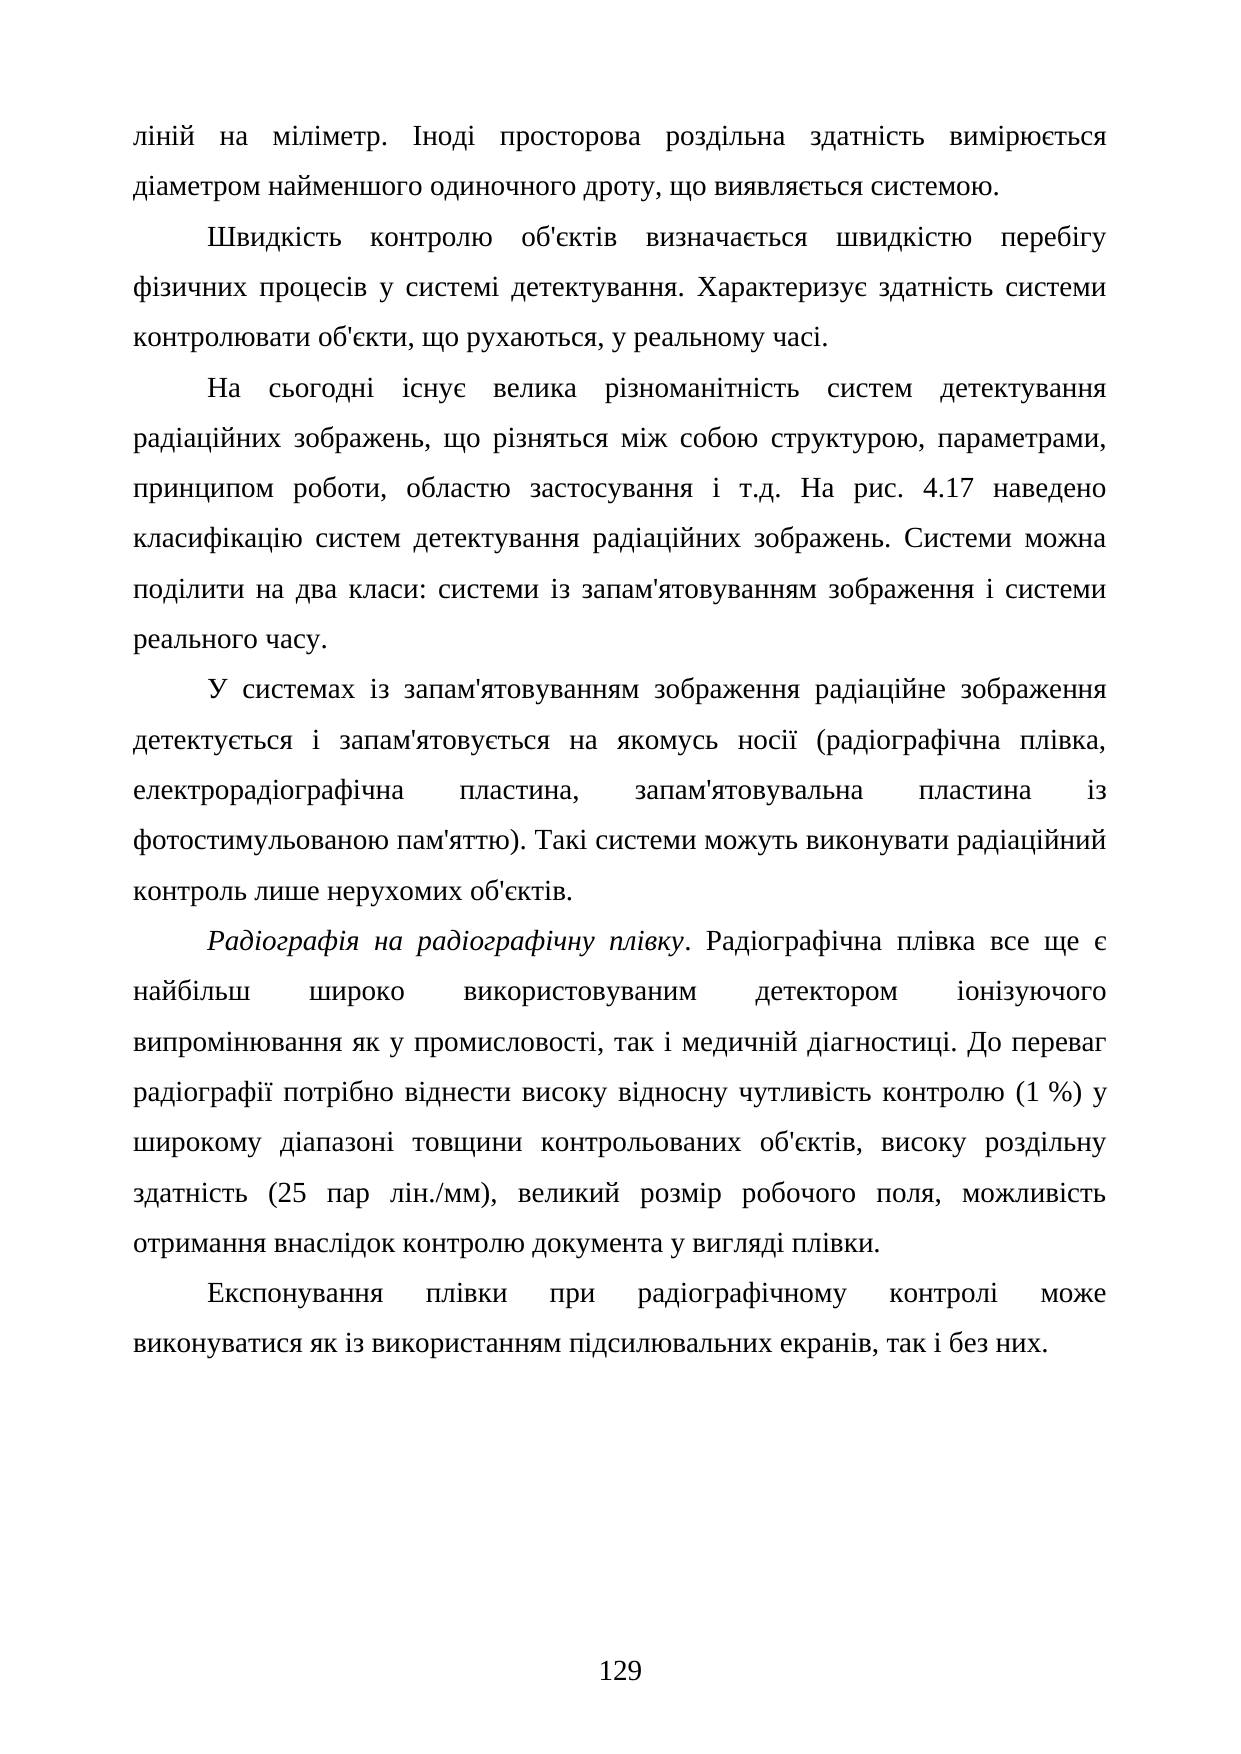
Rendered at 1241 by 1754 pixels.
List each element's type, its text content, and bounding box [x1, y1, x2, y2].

text У системах із запам'ятовуванням зображення радіаційне зображення детектується і запам'ятовується на якомусь носії (радіографічна плівка, електрорадіографічна пластина, запам'ятовувальна пластина із фотостимульованою пам'яттю). Такі системи можуть виконувати радіаційний контроль лише нерухомих об'єктів. [133, 672, 1107, 906]
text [133, 118, 1107, 202]
text Експонування плівки при радіографічному контролі може виконуватися як із використанням підсилювальних екранів, так і без них. [133, 1275, 1107, 1359]
text Швидкість контролю об'єктів визначається швидкістю перебігу фізичних процесів у системі детектування. Характеризує здатність системи контролювати об'єкти, що рухаються, у реальному часі. [133, 219, 1107, 353]
text Радіографія на радіографічну плівку. Радіографічна плівка все ще є найбільш широко використовуваним детектором іонізуючого випромінювання як у промисловості, так і медичній діагностиці. До переваг радіографії потрібно віднести високу відносну чутливість контролю (1 %) у широкому діапазоні товщини контрольованих об'єктів, високу роздільну здатність (25 пар лін./мм), великий розмір робочого поля, можливість отримання внаслідок контролю документа у вигляді плівки. [133, 923, 1107, 1258]
text На сьогодні існує велика різноманітність систем детектування радіаційних зображень, що різняться між собою структурою, параметрами, принципом роботи, областю застосування і т.д. На рис. 4.17 наведено класифікацію систем детектування радіаційних зображень. Системи можна поділити на два класи: системи із запам'ятовуванням зображення і системи реального часу. [133, 370, 1107, 655]
